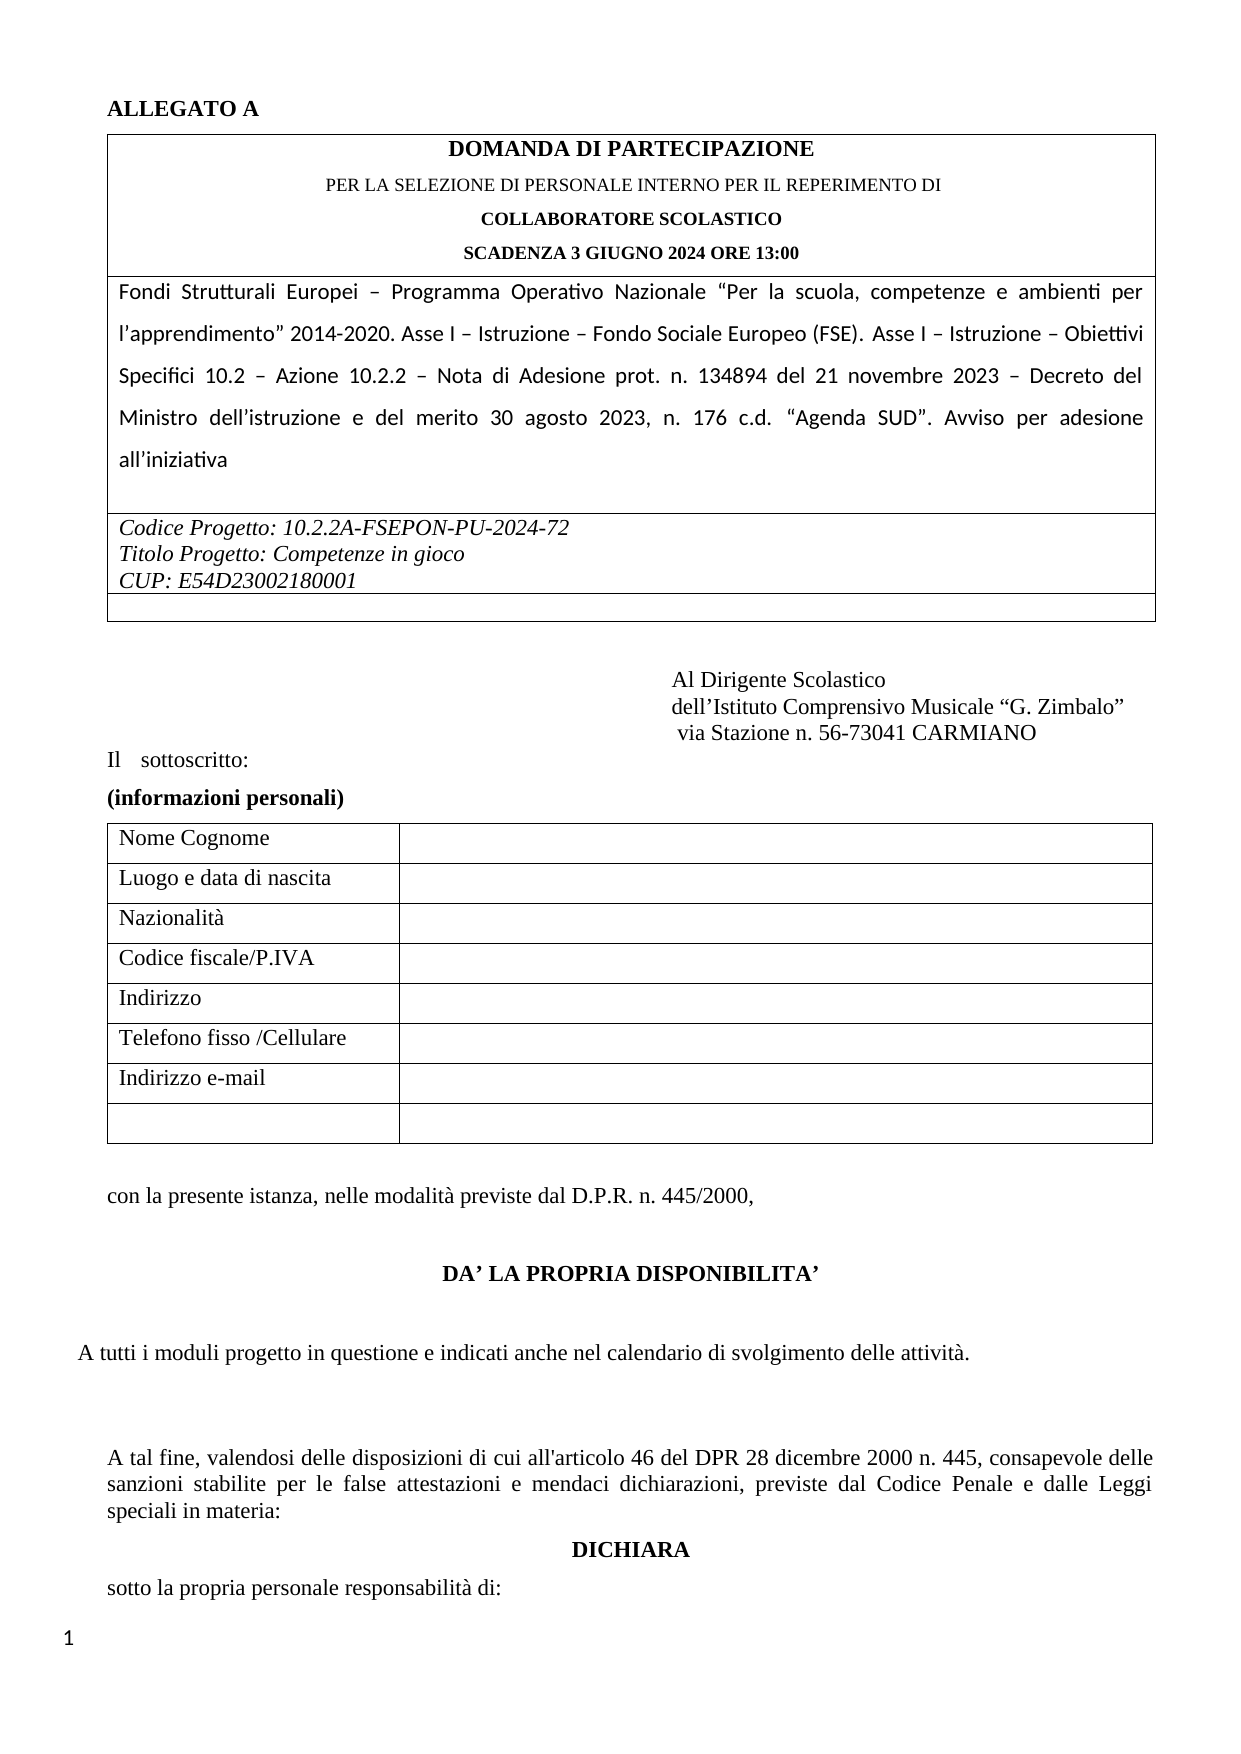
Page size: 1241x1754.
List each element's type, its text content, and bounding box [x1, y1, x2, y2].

text A tal fine, valendosi delle disposizioni di cui all'articolo 46 del DPR 28 dicembre 2000 n. 445, consapevole delle sanzioni stabilite per le false attestazioni e mendaci dichiarazioni, previste dal Codice Penale e dalle Leggi speciali in materia: [107, 1444, 1155, 1523]
text ALLEGATO A [107, 95, 1178, 121]
table_cell Telefono fisso /Cellulare [108, 1024, 399, 1063]
text sotto la propria personale responsabilità di: [107, 1574, 1155, 1601]
table_header Nome Cognome [108, 824, 399, 863]
table_cell [108, 1104, 399, 1142]
text dell’Istituto Comprensivo Musicale “G. Zimbalo” [609, 693, 1166, 719]
table_cell [400, 984, 1152, 1023]
table_cell [400, 904, 1152, 943]
table_cell [400, 1064, 1152, 1103]
text (informazioni personali) [107, 784, 1155, 811]
table_cell Fondi Strutturali Europei – Programma Operativo Nazionale “Per la scuola, competenze e ambienti per l’apprendimento” 2014-2020. Asse I – Istruzione – Fondo Sociale Europeo (FSE). Asse I – Istruzione – Obiettivi Specifici 10.2 – Azione 10.2.2 – Nota di Adesione prot. n. 134894 del 21 novembre 2023 – Decreto del Ministro dell’istruzione e del merito 30 agosto 2023, n. 176 c.d. “Agenda SUD”. Avviso per adesione all’iniziativa [108, 277, 1155, 513]
text Al Dirigente Scolastico [609, 667, 1166, 693]
table_cell [400, 1104, 1152, 1142]
table_cell [400, 944, 1152, 983]
text via Stazione n. 56-73041 CARMIANO [609, 719, 1165, 746]
table_cell [400, 1024, 1152, 1063]
table_header [400, 824, 1152, 863]
table_cell Codice Progetto: 10.2.2A-FSEPON-PU-2024-72 Titolo Progetto: Competenze in gioco CUP: E54D23002180001 [108, 514, 1155, 593]
table_header DOMANDA DI PARTECIPAZIONE PER LA SELEZIONE DI PERSONALE INTERNO PER IL REPERIMENTO DI COLLABORATORE SCOLASTICO SCADENZA 3 GIUGNO 2024 ORE 13:00 [108, 135, 1155, 276]
text Il sottoscritto: [107, 746, 1155, 772]
table_cell [400, 864, 1152, 903]
table_cell Luogo e data di nascita [108, 864, 399, 903]
table_cell Indirizzo e-mail [108, 1064, 399, 1103]
table_cell Nazionalità [108, 904, 399, 943]
table_cell [108, 594, 1155, 621]
table_cell Codice fiscale/P.IVA [108, 944, 399, 983]
text DA’ LA PROPRIA DISPONIBILITA’ [107, 1260, 1155, 1286]
text DICHIARA [107, 1536, 1155, 1562]
text A tutti i moduli progetto in questione e indicati anche nel calendario di svolgimento delle attività. [77, 1339, 1155, 1366]
table_cell Indirizzo [108, 984, 399, 1023]
text con la presente istanza, nelle modalità previste dal D.P.R. n. 445/2000, [107, 1182, 1155, 1209]
